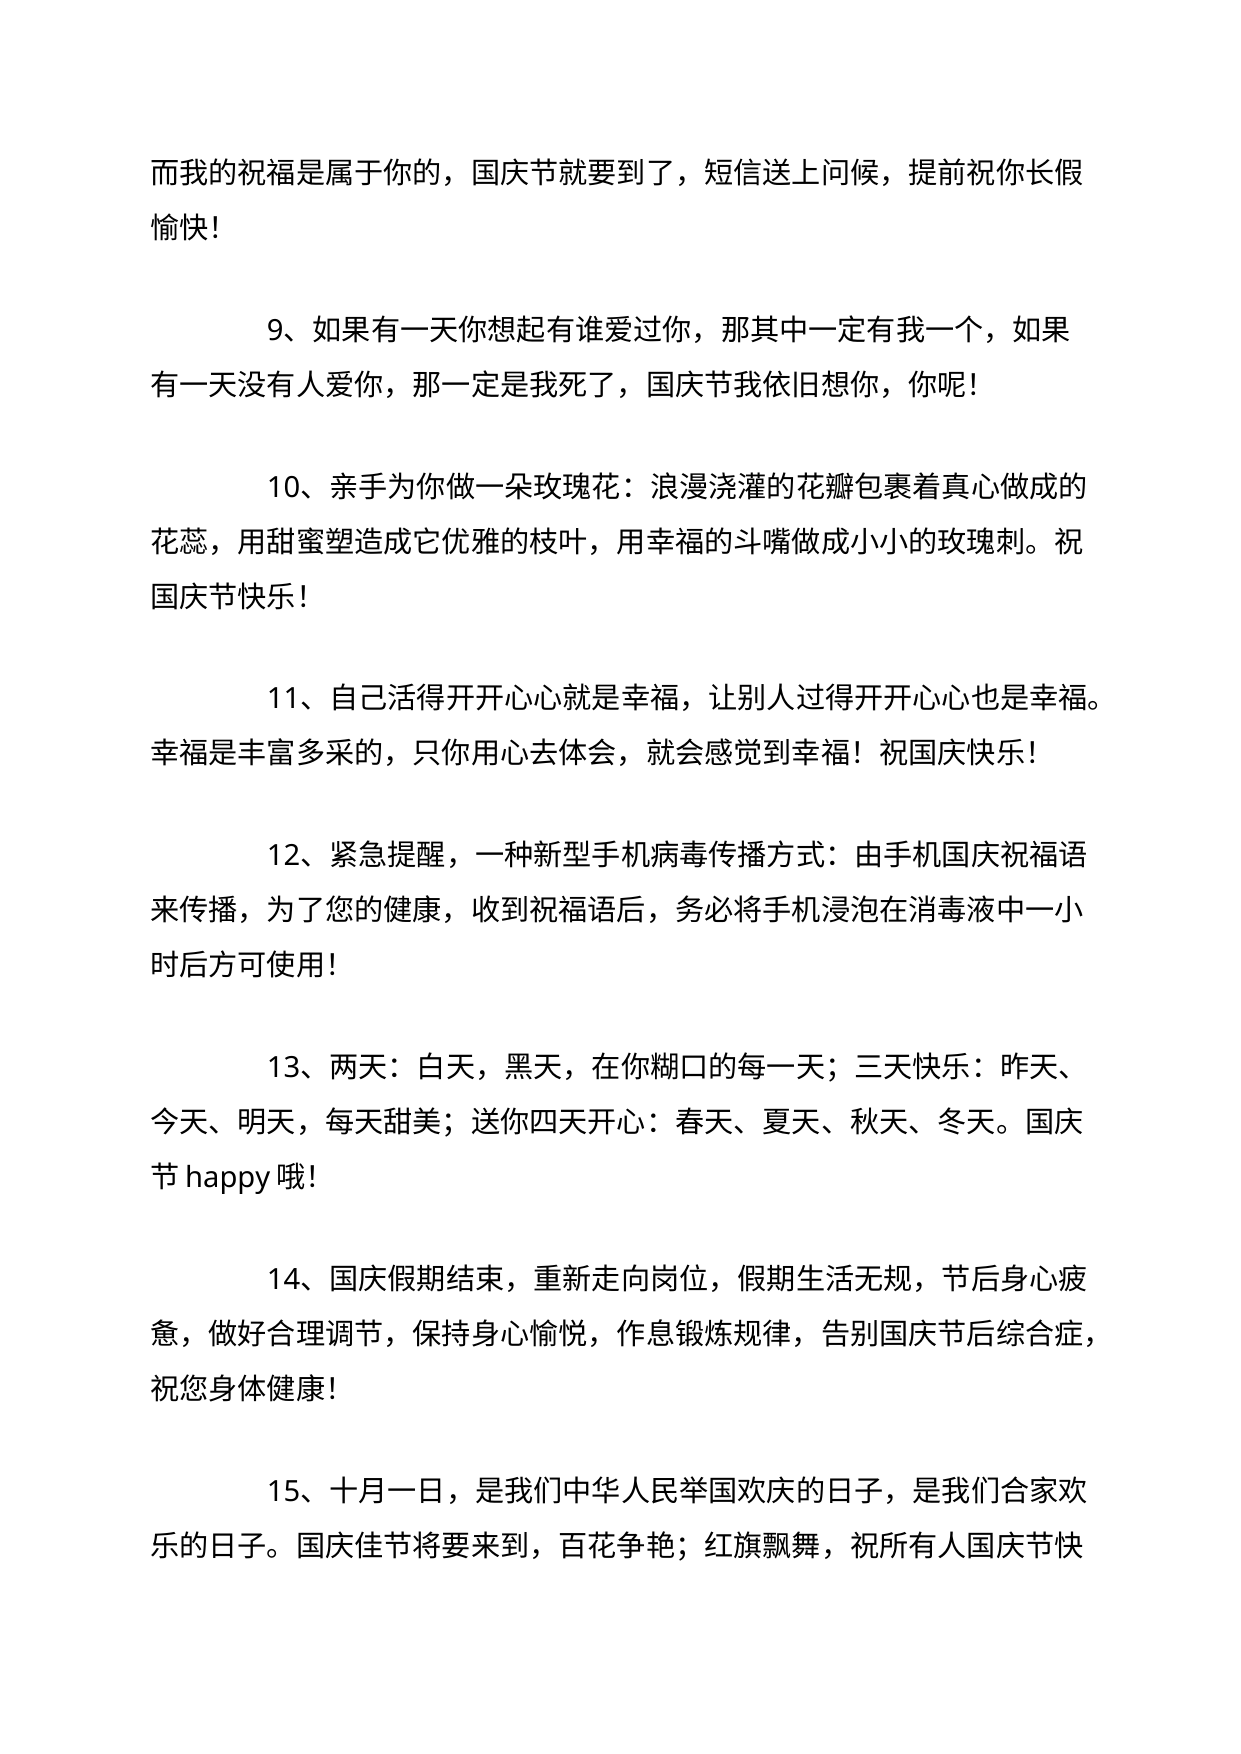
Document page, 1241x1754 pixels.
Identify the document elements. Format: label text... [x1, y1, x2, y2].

text 14、国庆假期结束，重新走向岗位，假期生活无规，节后身心疲惫，做好合理调节，保持身心愉悦，作息锻炼规律，告别国庆节后综合症，祝您身体健康！ [150, 1255, 1090, 1408]
text 11、自己活得开开心心就是幸福，让别人过得开开心心也是幸福。幸福是丰富多采的，只你用心去体会，就会感觉到幸福！祝国庆快乐！ [150, 675, 1090, 772]
text 13、两天：白天，黑天，在你糊口的每一天；三天快乐：昨天、今天、明天，每天甜美；送你四天开心：春天、夏天、秋天、冬天。国庆节happy哦！ [150, 1043, 1090, 1196]
text 10、亲手为你做一朵玫瑰花：浪漫浇灌的花瓣包裹着真心做成的花蕊，用甜蜜塑造成它优雅的枝叶，用幸福的斗嘴做成小小的玫瑰刺。祝国庆节快乐！ [150, 463, 1090, 616]
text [150, 1467, 1090, 1564]
text 9、如果有一天你想起有谁爱过你，那其中一定有我一个，如果有一天没有人爱你，那一定是我死了，国庆节我依旧想你，你呢！ [150, 307, 1090, 404]
text 12、紧急提醒，一种新型手机病毒传播方式：由手机国庆祝福语来传播，为了您的健康，收到祝福语后，务必将手机浸泡在消毒液中一小时后方可使用！ [150, 832, 1090, 984]
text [150, 150, 1090, 247]
